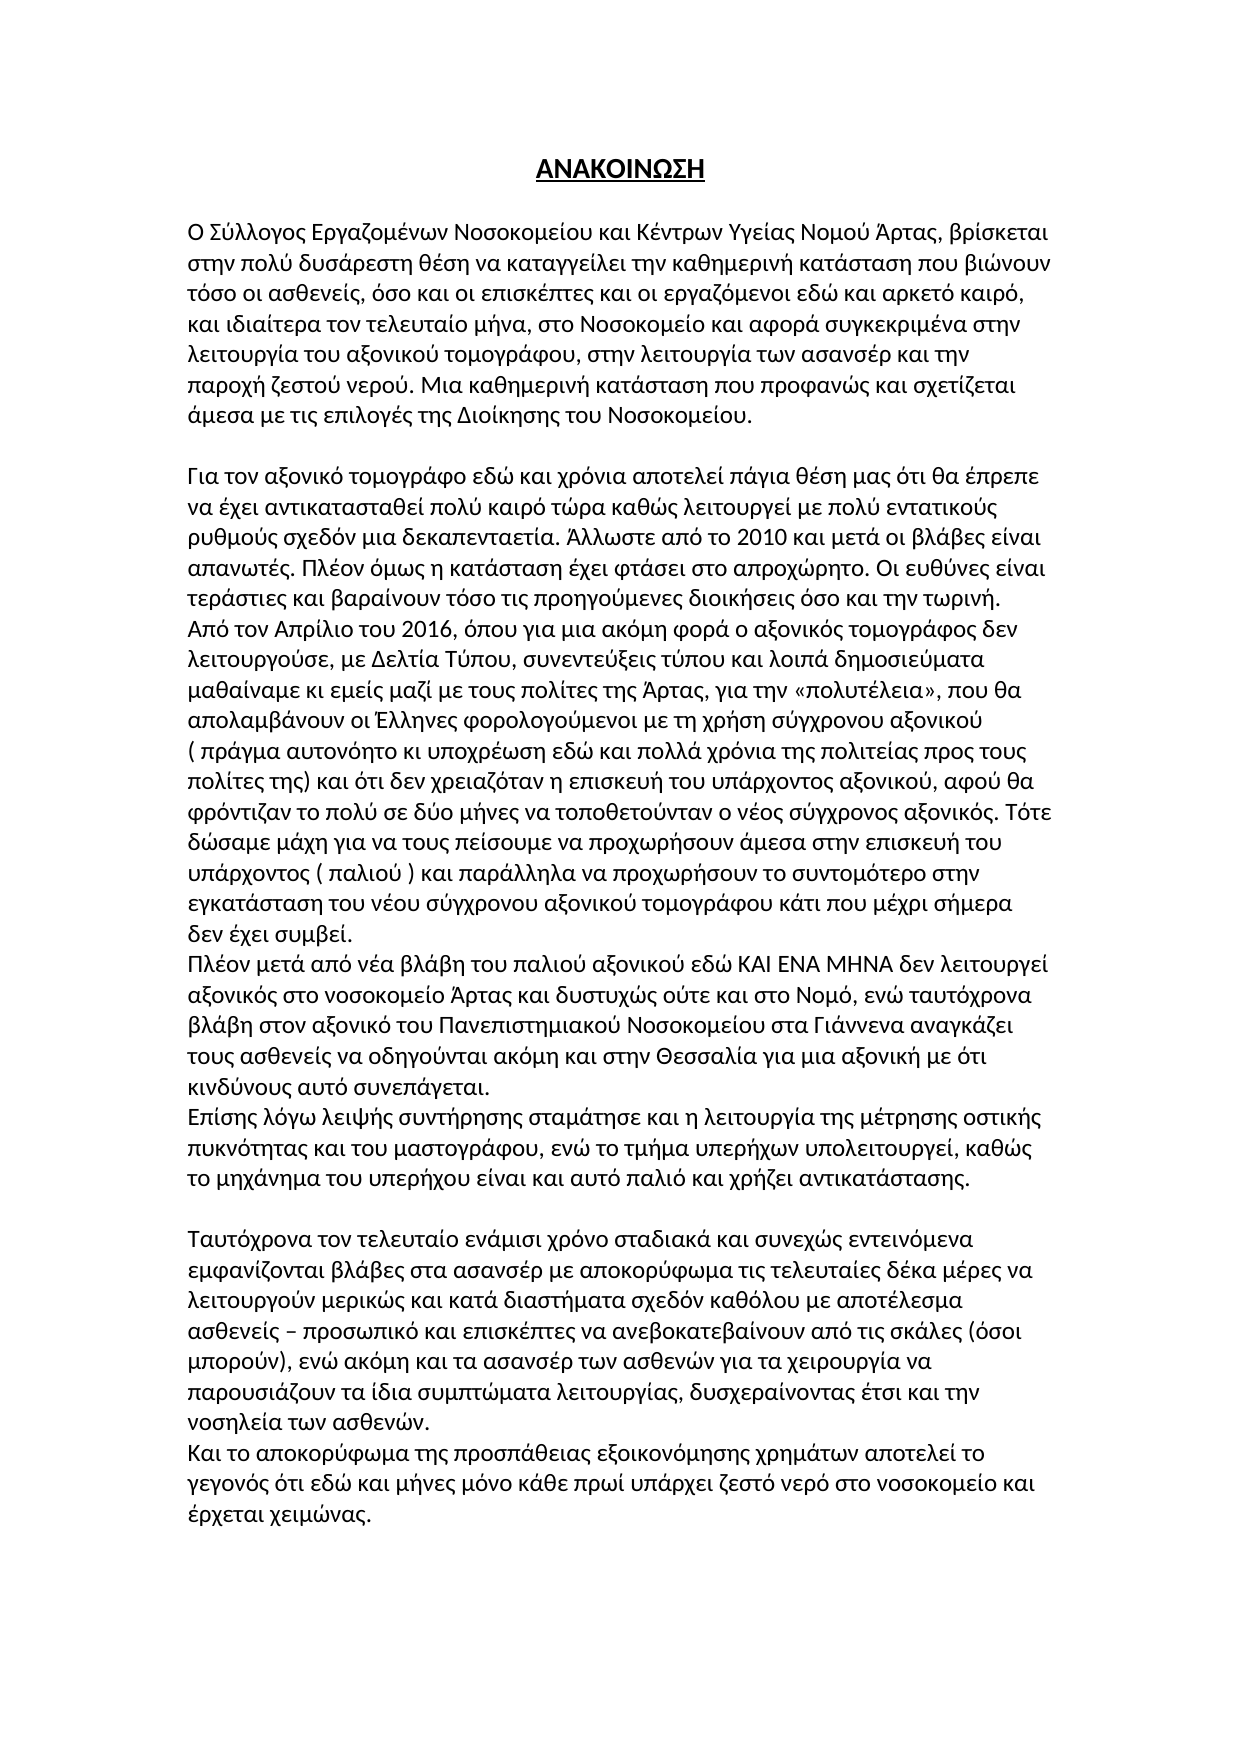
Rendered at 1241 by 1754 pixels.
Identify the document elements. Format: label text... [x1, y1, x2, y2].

text Από τον Απρίλιο του 2016, όπου για μια ακόμη φορά ο αξονικός τομογράφος δεν λειτουργούσε, με Δελτία Τύπου, συνεντεύξεις τύπου και λοιπά δημοσιεύματα μαθαίναμε κι εμείς μαζί με τους πολίτες της Άρτας, για την «πολυτέλεια», που θα απολαμβάνουν οι Έλληνες φορολογούμενοι με τη χρήση σύγχρονου αξονικού ( πράγμα αυτονόητο κι υποχρέωση εδώ και πολλά χρόνια της πολιτείας προς τους πολίτες της) και ότι δεν χρειαζόταν η επισκευή του υπάρχοντος αξονικού, αφού θα φρόντιζαν το πολύ σε δύο μήνες να τοποθετούνταν ο νέος σύγχρονος αξονικός. Τότε δώσαμε μάχη για να τους πείσουμε να προχωρήσουν άμεσα στην επισκευή του υπάρχοντος ( παλιού ) και παράλληλα να προχωρήσουν το συντομότερο στην εγκατάσταση του νέου σύγχρονου αξονικού τομογράφου κάτι που μέχρι σήμερα δεν έχει συμβεί. [187, 613, 1053, 949]
text Επίσης λόγω λειψής συντήρησης σταμάτησε και η λειτουργία της μέτρησης οστικής πυκνότητας και του μαστογράφου, ενώ το τμήμα υπερήχων υπολειτουργεί, καθώς το μηχάνημα του υπερήχου είναι και αυτό παλιό και χρήζει αντικατάστασης. [187, 1101, 1053, 1193]
text Πλέον μετά από νέα βλάβη του παλιού αξονικού εδώ ΚΑΙ ΕΝΑ ΜΗΝΑ δεν λειτουργεί αξονικός στο νοσοκομείο Άρτας και δυστυχώς ούτε και στο Νομό, ενώ ταυτόχρονα βλάβη στον αξονικό του Πανεπιστημιακού Νοσοκομείου στα Γιάννενα αναγκάζει τους ασθενείς να οδηγούνται ακόμη και στην Θεσσαλία για μια αξονική με ότι κινδύνους αυτό συνεπάγεται. [187, 949, 1053, 1101]
text ΑΝΑΚΟΙΝΩΣΗ [187, 150, 1053, 186]
text Ο Σύλλογος Εργαζομένων Νοσοκομείου και Κέντρων Υγείας Νομού Άρτας, βρίσκεται στην πολύ δυσάρεστη θέση να καταγγείλει την καθημερινή κατάσταση που βιώνουν τόσο οι ασθενείς, όσο και οι επισκέπτες και οι εργαζόμενοι εδώ και αρκετό καιρό, και ιδιαίτερα τον τελευταίο μήνα, στο Νοσοκομείο και αφορά συγκεκριμένα στην λειτουργία του αξονικού τομογράφου, στην λειτουργία των ασανσέρ και την παροχή ζεστού νερού. Μια καθημερινή κατάσταση που προφανώς και σχετίζεται άμεσα με τις επιλογές της Διοίκησης του Νοσοκομείου. [187, 216, 1053, 430]
text Για τον αξονικό τομογράφο εδώ και χρόνια αποτελεί πάγια θέση μας ότι θα έπρεπε να έχει αντικατασταθεί πολύ καιρό τώρα καθώς λειτουργεί με πολύ εντατικούς ρυθμούς σχεδόν μια δεκαπενταετία. Άλλωστε από το 2010 και μετά οι βλάβες είναι απανωτές. Πλέον όμως η κατάσταση έχει φτάσει στο απροχώρητο. Οι ευθύνες είναι τεράστιες και βαραίνουν τόσο τις προηγούμενες διοικήσεις όσο και την τωρινή. [187, 460, 1053, 613]
text Και το αποκορύφωμα της προσπάθειας εξοικονόμησης χρημάτων αποτελεί το γεγονός ότι εδώ και μήνες μόνο κάθε πρωί υπάρχει ζεστό νερό στο νοσοκομείο και έρχεται χειμώνας. [187, 1437, 1053, 1528]
text Ταυτόχρονα τον τελευταίο ενάμισι χρόνο σταδιακά και συνεχώς εντεινόμενα εμφανίζονται βλάβες στα ασανσέρ με αποκορύφωμα τις τελευταίες δέκα μέρες να λειτουργούν μερικώς και κατά διαστήματα σχεδόν καθόλου με αποτέλεσμα ασθενείς – προσωπικό και επισκέπτες να ανεβοκατεβαίνουν από τις σκάλες (όσοι μπορούν), ενώ ακόμη και τα ασανσέρ των ασθενών για τα χειρουργία να παρουσιάζουν τα ίδια συμπτώματα λειτουργίας, δυσχεραίνοντας έτσι και την νοσηλεία των ασθενών. [187, 1223, 1053, 1437]
